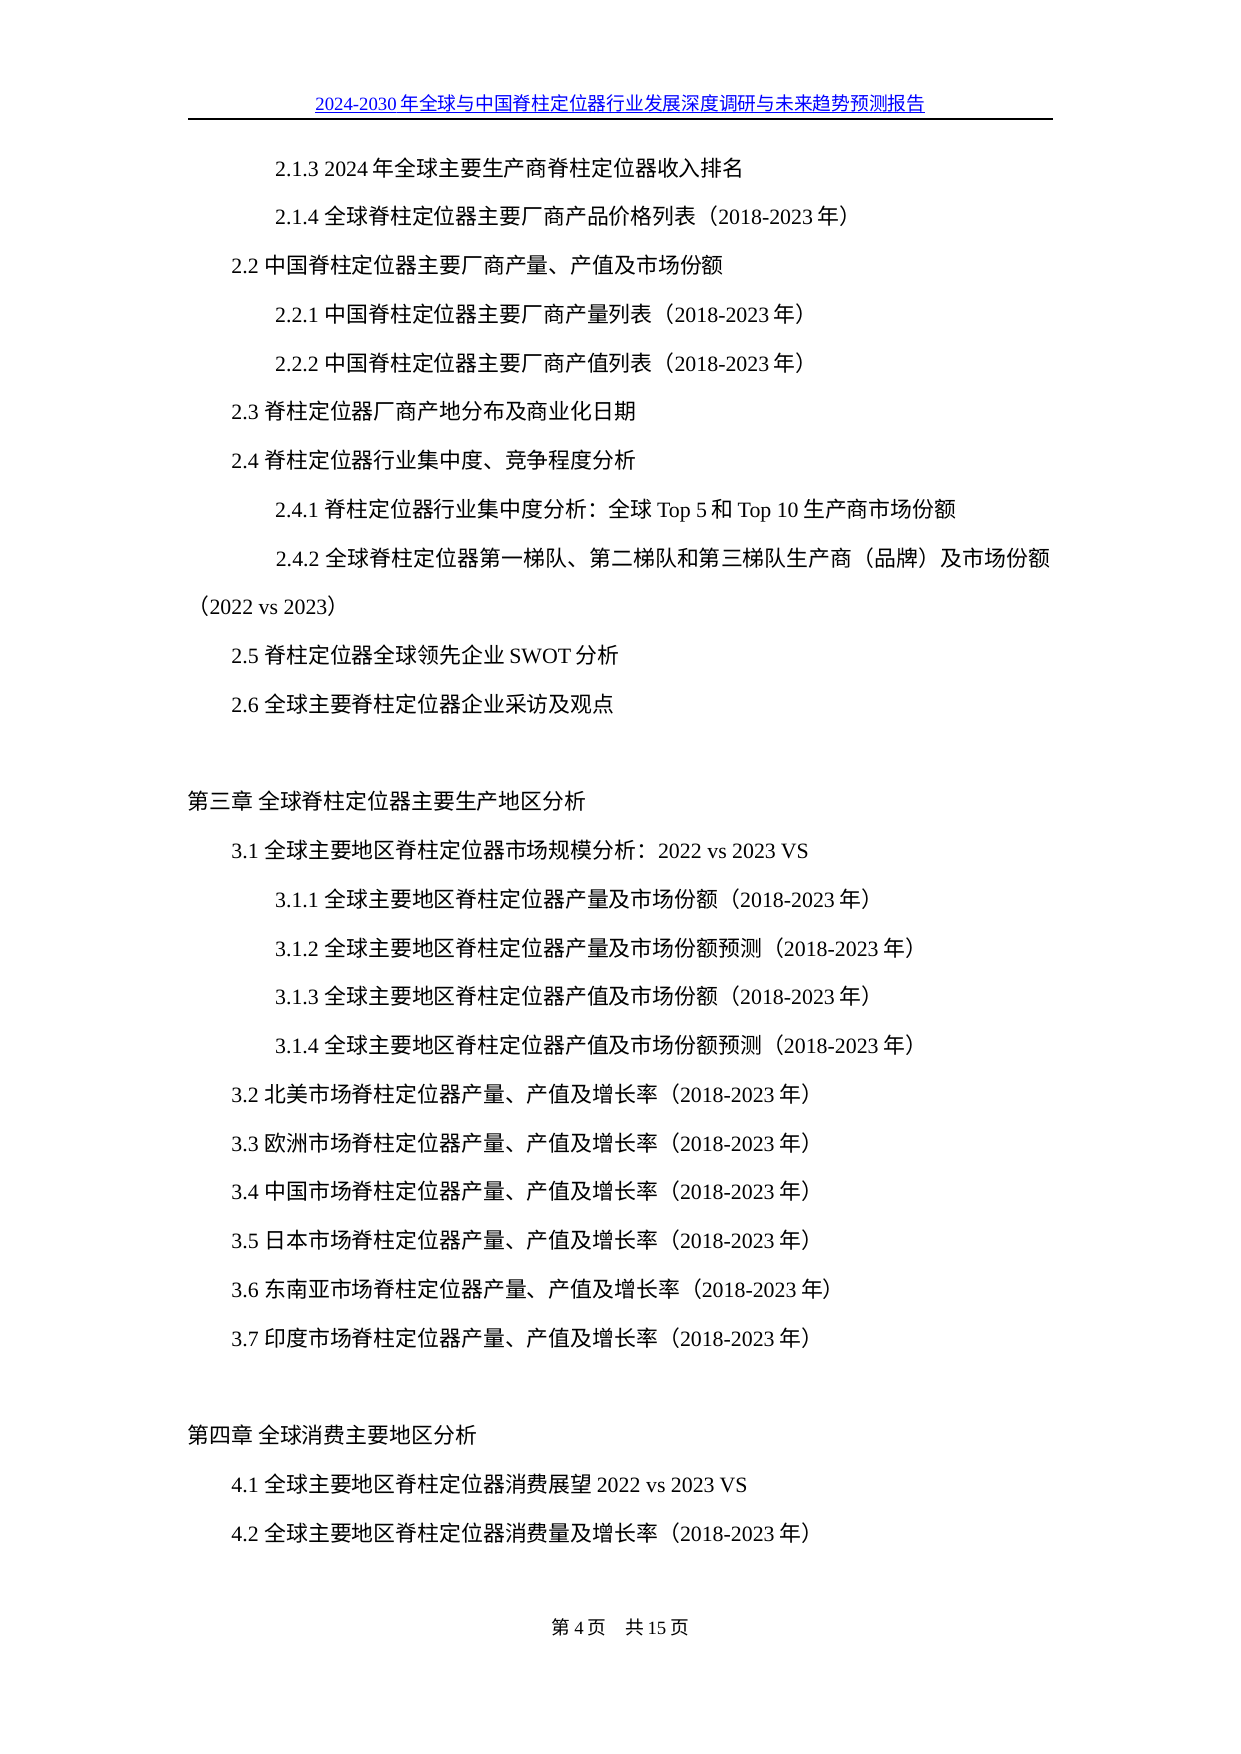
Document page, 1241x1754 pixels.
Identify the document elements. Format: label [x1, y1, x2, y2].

text [187, 150, 1053, 1548]
